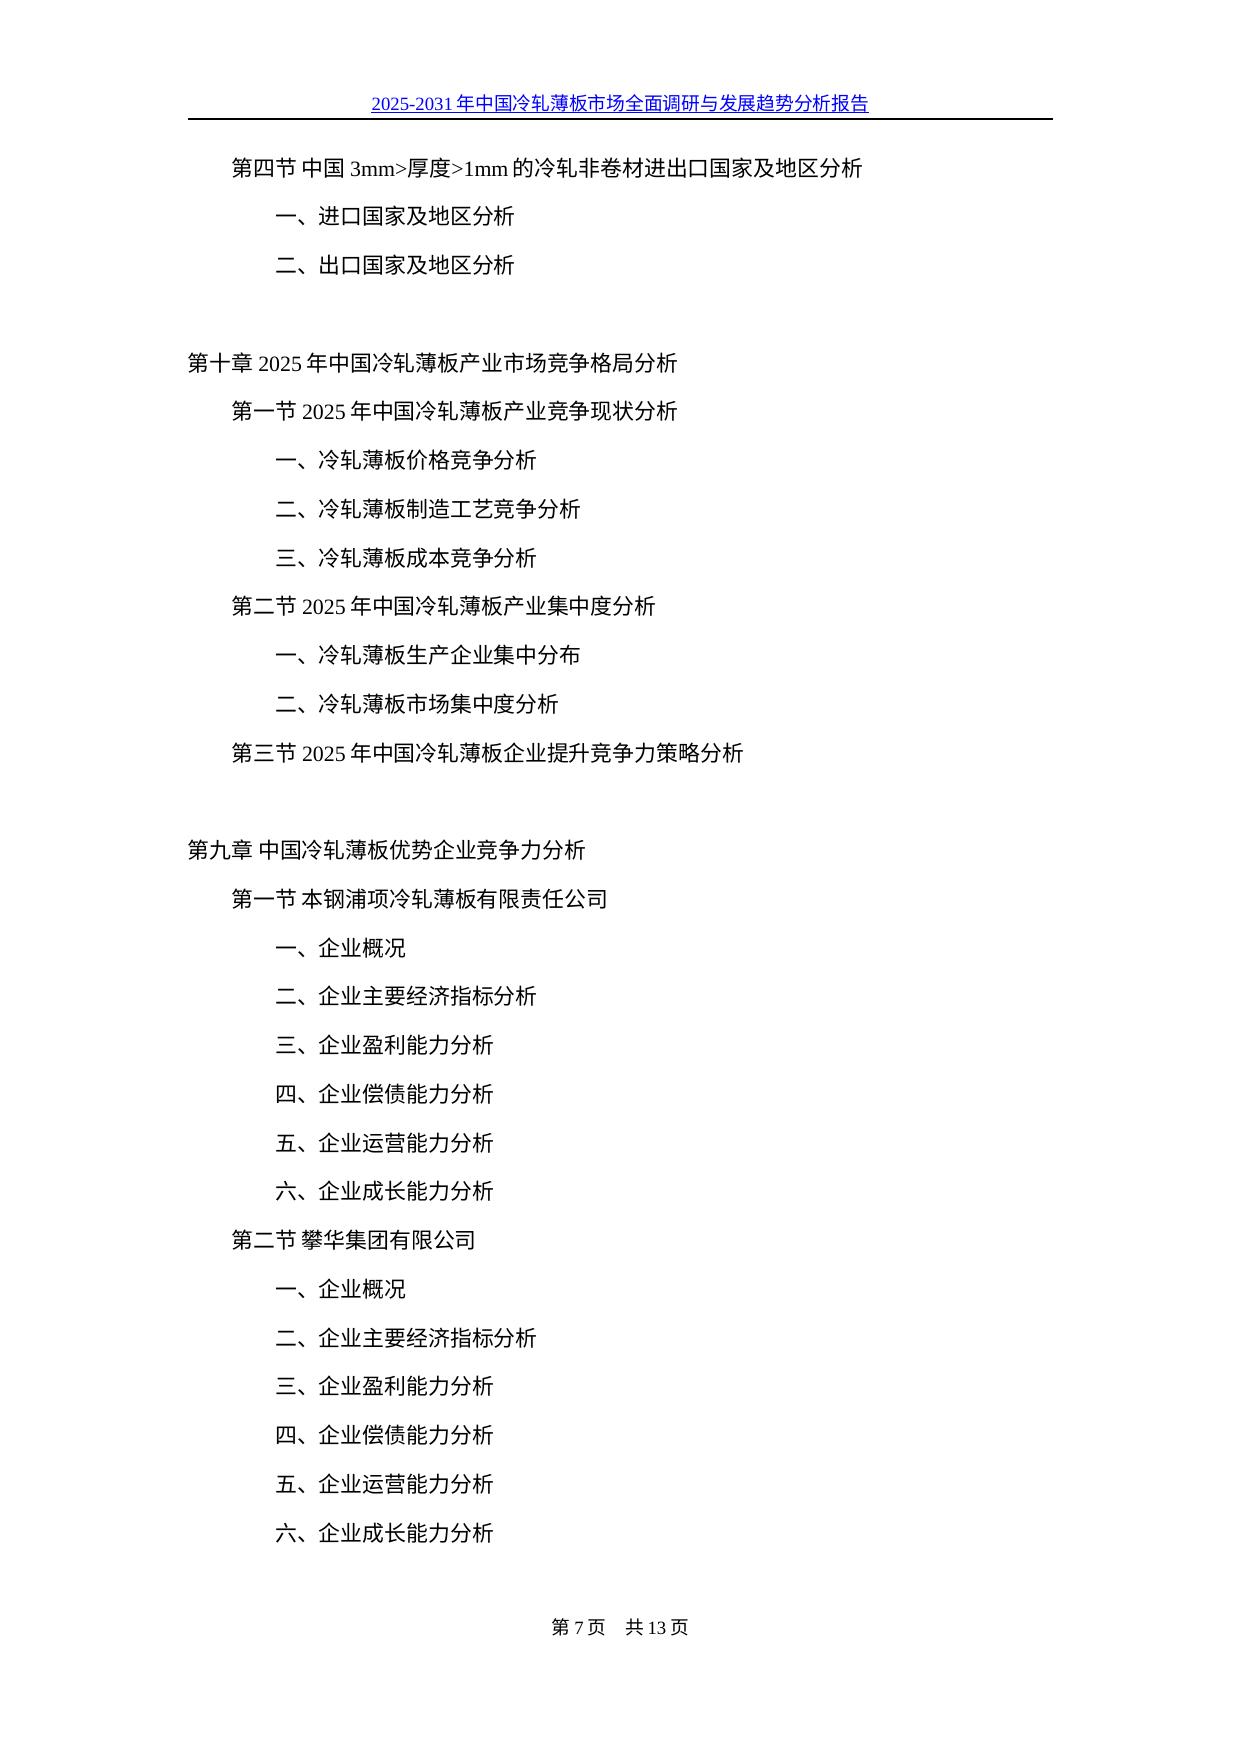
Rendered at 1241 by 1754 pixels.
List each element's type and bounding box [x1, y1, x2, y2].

text [187, 150, 1053, 1548]
